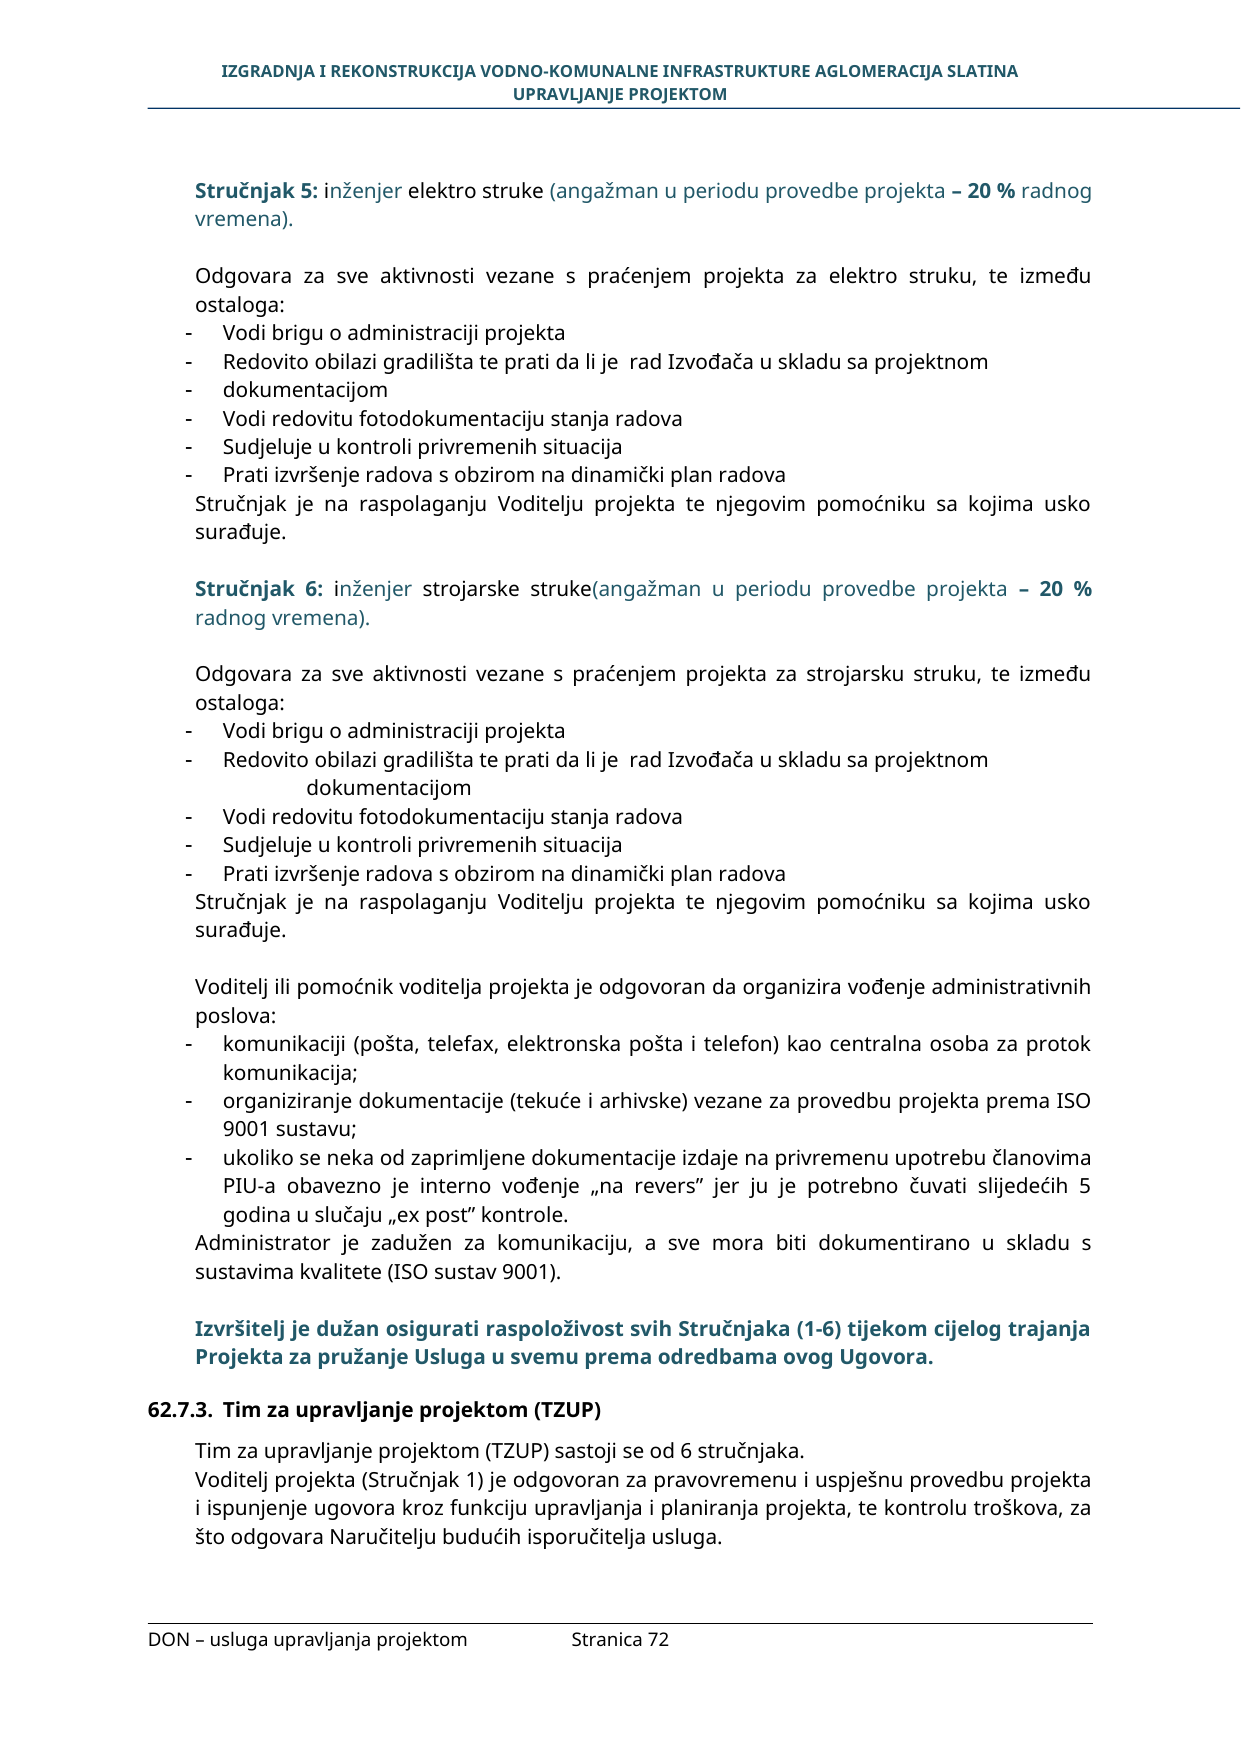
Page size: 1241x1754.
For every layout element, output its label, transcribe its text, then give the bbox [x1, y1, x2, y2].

list Redovito obilazi gradilišta te prati da li je rad Izvođača u skladu sa projektnom [185, 347, 1092, 375]
text Odgovara za sve aktivnosti vezane s praćenjem projekta za elektro struku, te između ostaloga: [195, 261, 1092, 318]
list Prati izvršenje radova s obzirom na dinamički plan radova [185, 859, 1092, 887]
list ukoliko se neka od zaprimljene dokumentacije izdaje na privremenu upotrebu članovima PIU-a obavezno je interno vođenje „na revers” jer ju je potrebno čuvati slijedećih 5 godina u slučaju „ex post” kontrole. [185, 1143, 1092, 1228]
text Voditelj projekta (Stručnjak 1) je odgovoran za pravovremenu i uspješnu provedbu projekta i ispunjenje ugovora kroz funkciju upravljanja i planiranja projekta, te kontrolu troškova, za što odgovara Naručitelju budućih isporučitelja usluga. [195, 1465, 1092, 1550]
list organiziranje dokumentacije (tekuće i arhivske) vezane za provedbu projekta prema ISO 9001 sustavu; [185, 1086, 1092, 1143]
text Stručnjak je na raspolaganju Voditelju projekta te njegovim pomoćniku sa kojima usko surađuje. [195, 489, 1092, 546]
list Vodi redovitu fotodokumentaciju stanja radova [185, 404, 1092, 432]
picture [147, 104, 1241, 112]
text Odgovara za sve aktivnosti vezane s praćenjem projekta za strojarsku struku, te između ostaloga: [195, 659, 1092, 716]
text Tim za upravljanje projektom (TZUP) sastoji se od 6 stručnjaka. [195, 1436, 1092, 1465]
text Stručnjak 6: inženjer strojarske struke(angažman u periodu provedbe projekta – 20 % radnog vremena). [195, 574, 1092, 631]
text Voditelj ili pomoćnik voditelja projekta je odgovoran da organizira vođenje administrativnih poslova: [195, 972, 1092, 1029]
list Vodi brigu o administraciji projekta [185, 716, 1092, 745]
list Vodi brigu o administraciji projekta [185, 318, 1092, 347]
list Redovito obilazi gradilišta te prati da li je rad Izvođača u skladu sa projektnom dokumentacijom [185, 745, 1092, 802]
list Prati izvršenje radova s obzirom na dinamički plan radova [185, 461, 1092, 489]
list Sudjeluje u kontroli privremenih situacija [185, 830, 1092, 859]
list dokumentacijom [185, 375, 1092, 404]
list komunikaciji (pošta, telefax, elektronska pošta i telefon) kao centralna osoba za protok komunikacija; [185, 1029, 1092, 1086]
list Vodi redovitu fotodokumentaciju stanja radova [185, 802, 1092, 830]
text Stručnjak 5: inženjer elektro struke (angažman u periodu provedbe projekta – 20 % radnog vremena). [195, 176, 1092, 233]
list Sudjeluje u kontroli privremenih situacija [185, 432, 1092, 461]
text Stručnjak je na raspolaganju Voditelju projekta te njegovim pomoćniku sa kojima usko surađuje. [195, 887, 1092, 944]
subtitle Tim za upravljanje projektom (TZuP) [148, 1396, 1092, 1424]
text Izvršitelj je dužan osigurati raspoloživost svih Stručnjaka (1-6) tijekom cijelog trajanja Projekta za pružanje Usluga u svemu prema odredbama ovog Ugovora. [195, 1314, 1092, 1371]
text Administrator je zadužen za komunikaciju, a sve mora biti dokumentirano u skladu s sustavima kvalitete (ISO sustav 9001). [195, 1228, 1092, 1285]
